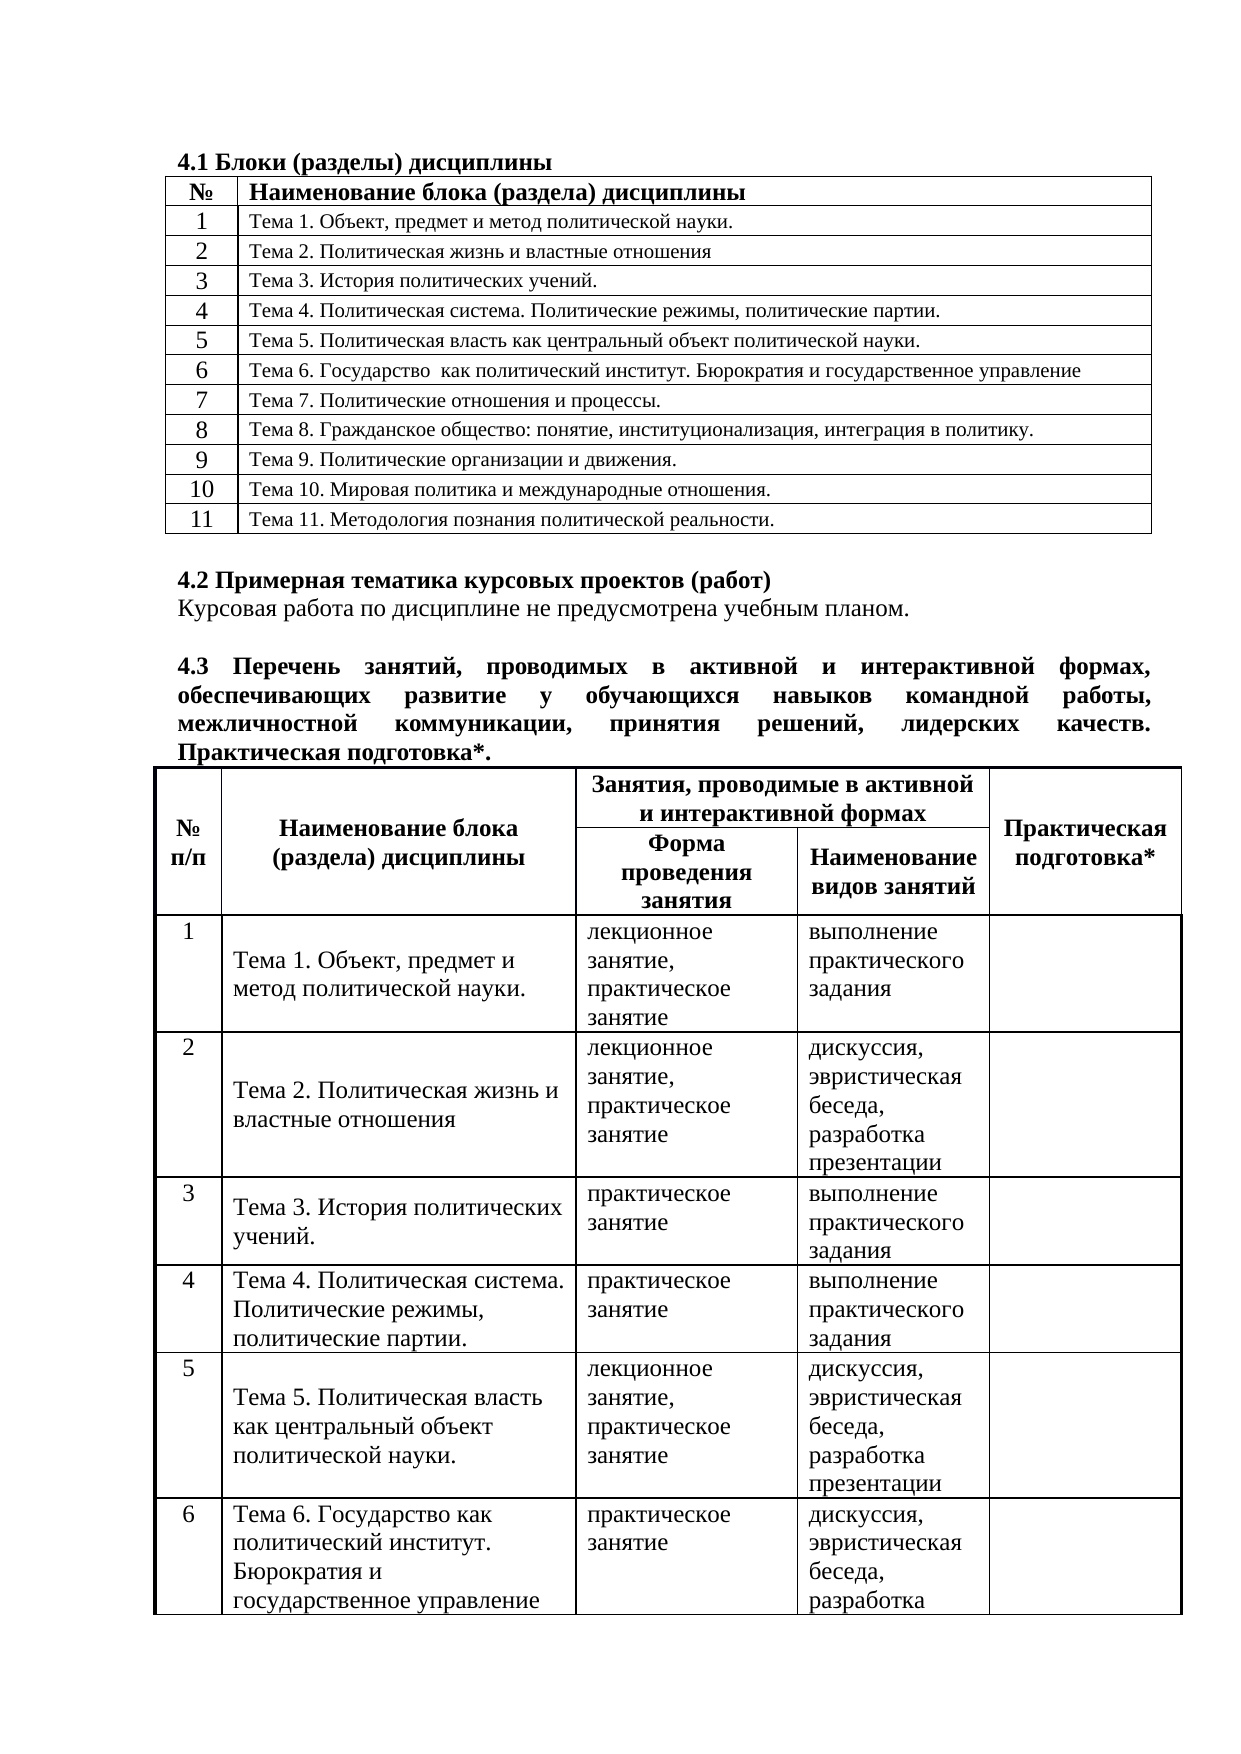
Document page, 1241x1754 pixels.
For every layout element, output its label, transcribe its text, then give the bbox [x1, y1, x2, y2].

table_cell Тема 10. Мировая политика и международные отношения. [239, 475, 1151, 503]
table_cell выполнение практического задания [798, 1178, 989, 1264]
table_cell 3 [166, 266, 237, 295]
table_cell 4 [166, 296, 237, 324]
table_cell Тема 5. Политическая власть как центральный объект политической науки. [239, 326, 1151, 354]
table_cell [577, 1499, 797, 1614]
table_cell лекционное занятие, практическое занятие [577, 916, 797, 1031]
table_cell Тема 5. Политическая власть как центральный объект политической науки. [223, 1353, 575, 1497]
table_cell 4 [157, 1266, 221, 1352]
table_cell Тема 9. Политические организации и движения. [239, 445, 1151, 473]
table_cell Наименование видов занятий [798, 828, 989, 914]
table_cell Тема 8. Гражданское общество: понятие, институционализация, интеграция в политику. [239, 415, 1151, 444]
table_cell 7 [166, 385, 237, 414]
text 4.1 Блоки (разделы) дисциплины [177, 147, 1152, 176]
table_cell Тема 2. Политическая жизнь и властные отношения [223, 1033, 575, 1176]
table_cell Тема 1. Объект, предмет и метод политической науки. [223, 916, 575, 1031]
table_cell 5 [157, 1353, 221, 1497]
table_cell практическое занятие [577, 1178, 797, 1264]
table_cell Тема 1. Объект, предмет и метод политической науки. [239, 206, 1151, 235]
table_cell 6 [166, 355, 237, 384]
table_cell [990, 1178, 1180, 1264]
table_cell 5 [166, 326, 237, 354]
table_cell Тема 4. Политическая система. Политические режимы, политические партии. [223, 1266, 575, 1352]
table_cell [990, 1266, 1180, 1352]
table_cell 1 [166, 206, 237, 235]
table_header Практическая подготовка* [990, 769, 1181, 914]
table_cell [798, 1499, 989, 1614]
table_cell 9 [166, 445, 237, 473]
table_cell [990, 1499, 1180, 1614]
table_header Наименование блока (раздела) дисциплины [238, 177, 1151, 205]
table_cell Тема 6. Государство как политический институт. Бюрократия и государственное управление [239, 355, 1151, 384]
table_cell Тема 3. История политических учений. [239, 266, 1151, 295]
table_cell [990, 916, 1180, 1031]
table_cell [990, 1033, 1180, 1176]
table_cell Форма проведения занятия [577, 828, 797, 914]
table_cell 2 [166, 236, 237, 265]
table_cell 6 [157, 1499, 221, 1614]
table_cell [223, 1499, 575, 1614]
table_header № [166, 177, 237, 205]
table_cell Тема 11. Методология познания политической реальности. [239, 504, 1151, 533]
table_cell 10 [166, 475, 237, 503]
table_header № п/п [157, 769, 221, 914]
text Курсовая работа по дисциплине не предусмотрена учебным планом. [177, 593, 1152, 622]
table_header Наименование блока (раздела) дисциплины [222, 769, 575, 914]
table_cell лекционное занятие, практическое занятие [577, 1033, 797, 1176]
table_cell 2 [157, 1033, 221, 1176]
table_cell 8 [166, 415, 237, 444]
text 4.2 Примерная тематика курсовых проектов (работ) [177, 565, 1152, 593]
table_cell Тема 3. История политических учений. [223, 1178, 575, 1264]
text 4.3 Перечень занятий, проводимых в активной и интерактивной формах, обеспечивающих развитие у обучающихся навыков командной работы, межличностной коммуникации, принятия решений, лидерских качеств. Практическая подготовка*. [177, 651, 1152, 766]
table_cell Тема 4. Политическая система. Политические режимы, политические партии. [239, 296, 1151, 324]
table_cell выполнение практического задания [798, 916, 989, 1031]
table_cell дискуссия, эвристическая беседа, разработка презентации [798, 1033, 989, 1176]
table_cell Тема 2. Политическая жизнь и властные отношения [239, 236, 1151, 265]
table_cell выполнение практического задания [798, 1266, 989, 1352]
table_cell дискуссия, эвристическая беседа, разработка презентации [798, 1353, 989, 1497]
table_cell [990, 1353, 1180, 1497]
table_cell 3 [157, 1178, 221, 1264]
table_cell 1 [157, 916, 221, 1031]
table_cell 11 [166, 504, 237, 533]
table_cell Тема 7. Политические отношения и процессы. [239, 385, 1151, 414]
table_cell лекционное занятие, практическое занятие [577, 1353, 797, 1497]
table_cell практическое занятие [577, 1266, 797, 1352]
table_header Занятия, проводимые в активной и интерактивной формах [577, 769, 989, 827]
